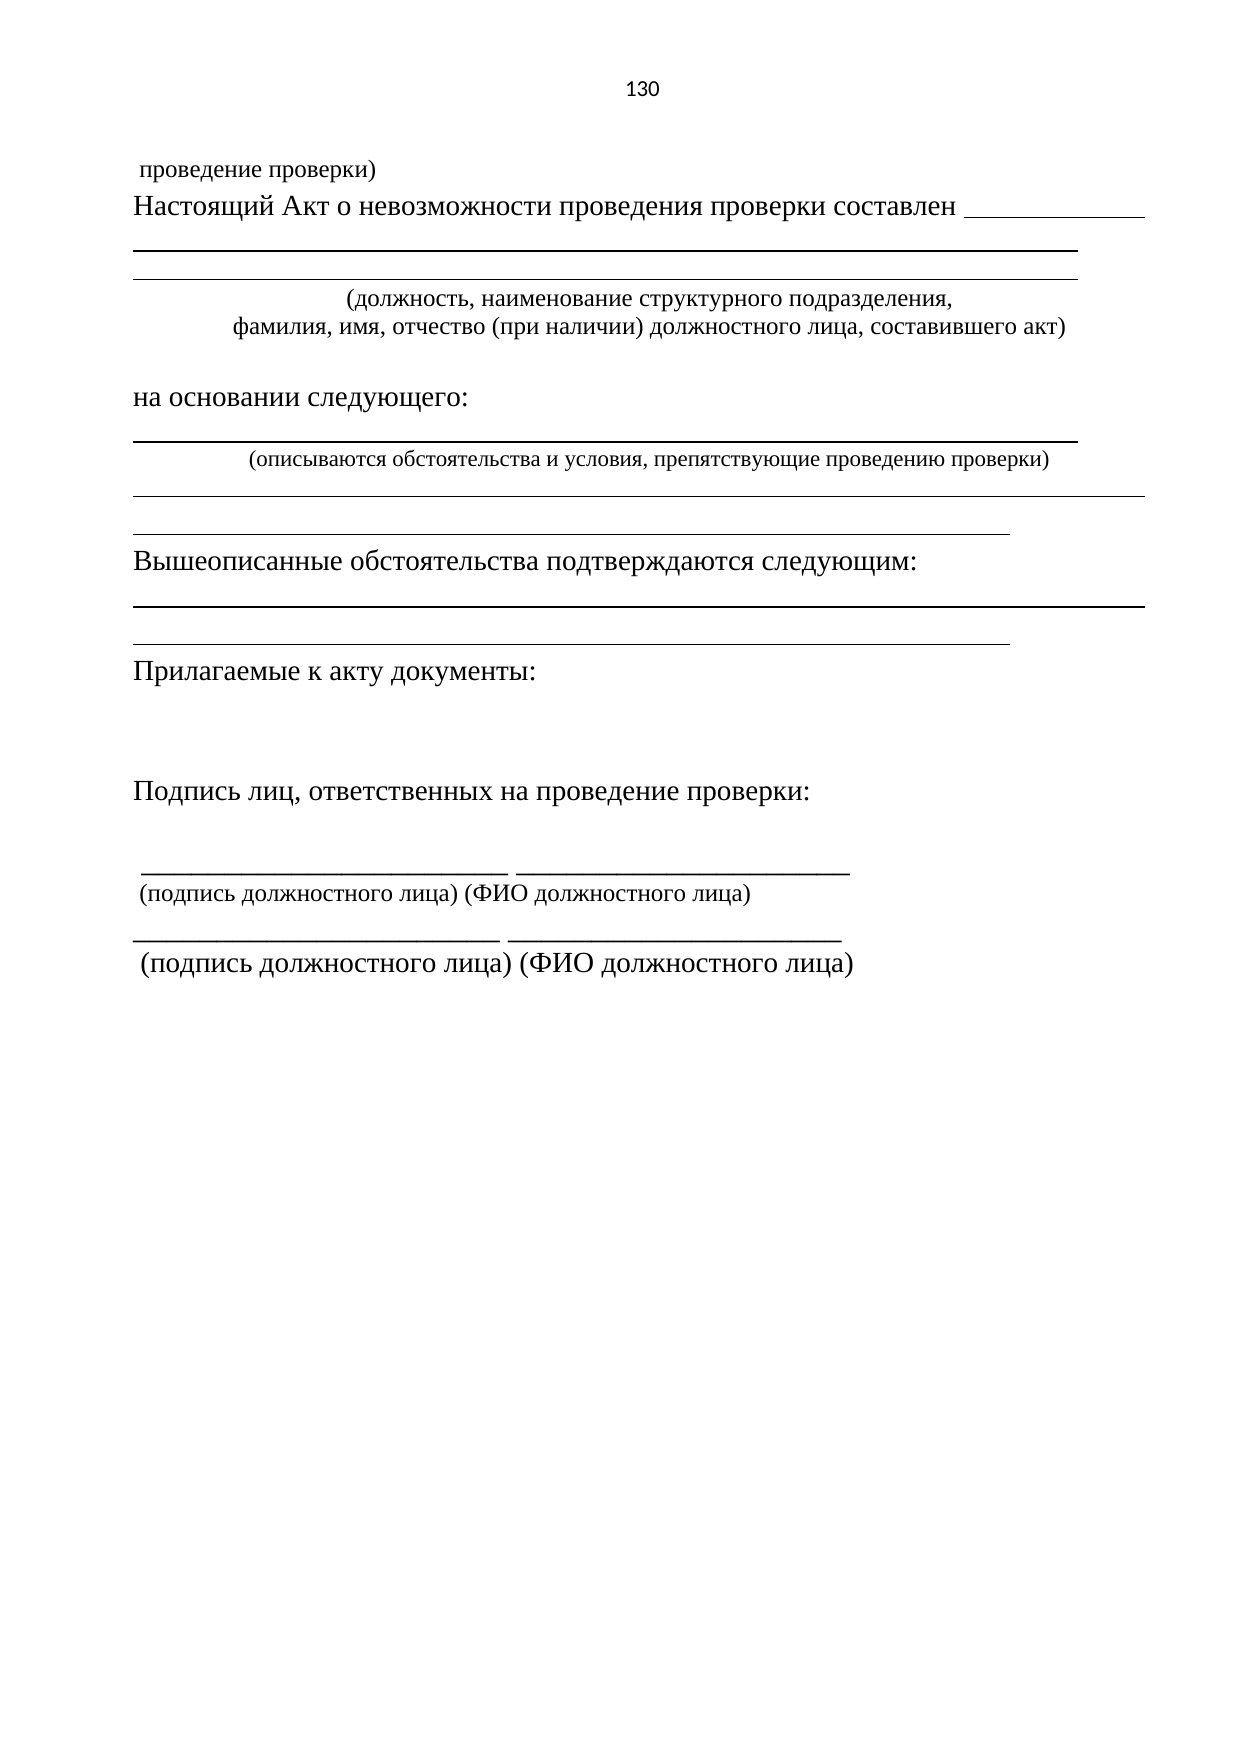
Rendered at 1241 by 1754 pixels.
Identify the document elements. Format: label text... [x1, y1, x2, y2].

text проведение проверки) [133, 154, 1166, 183]
text ______________________ ____________________ [133, 907, 1166, 946]
text Вышеописанные обстоятельства подтверждаются следующим: [133, 543, 1166, 577]
text (описываются обстоятельства и условия, препятствующие проведению проверки) [133, 445, 1166, 472]
text (подпись должностного лица) (ФИО должностного лица) [133, 878, 1166, 907]
text на основании следующего: [133, 379, 1166, 412]
text (подпись должностного лица) (ФИО должностного лица) [133, 946, 1166, 979]
text (должность, наименование структурного подразделения, [133, 283, 1166, 311]
text Прилагаемые к акту документы: [133, 653, 1166, 687]
text Подпись лиц, ответственных на проведение проверки: [133, 773, 1166, 807]
text Настоящий Акт о невозможности проведения проверки составлен [133, 188, 1166, 255]
text фамилия, имя, отчество (при наличии) должностного лица, составившего акт) [133, 311, 1166, 340]
text ______________________ ____________________ [133, 840, 1166, 878]
